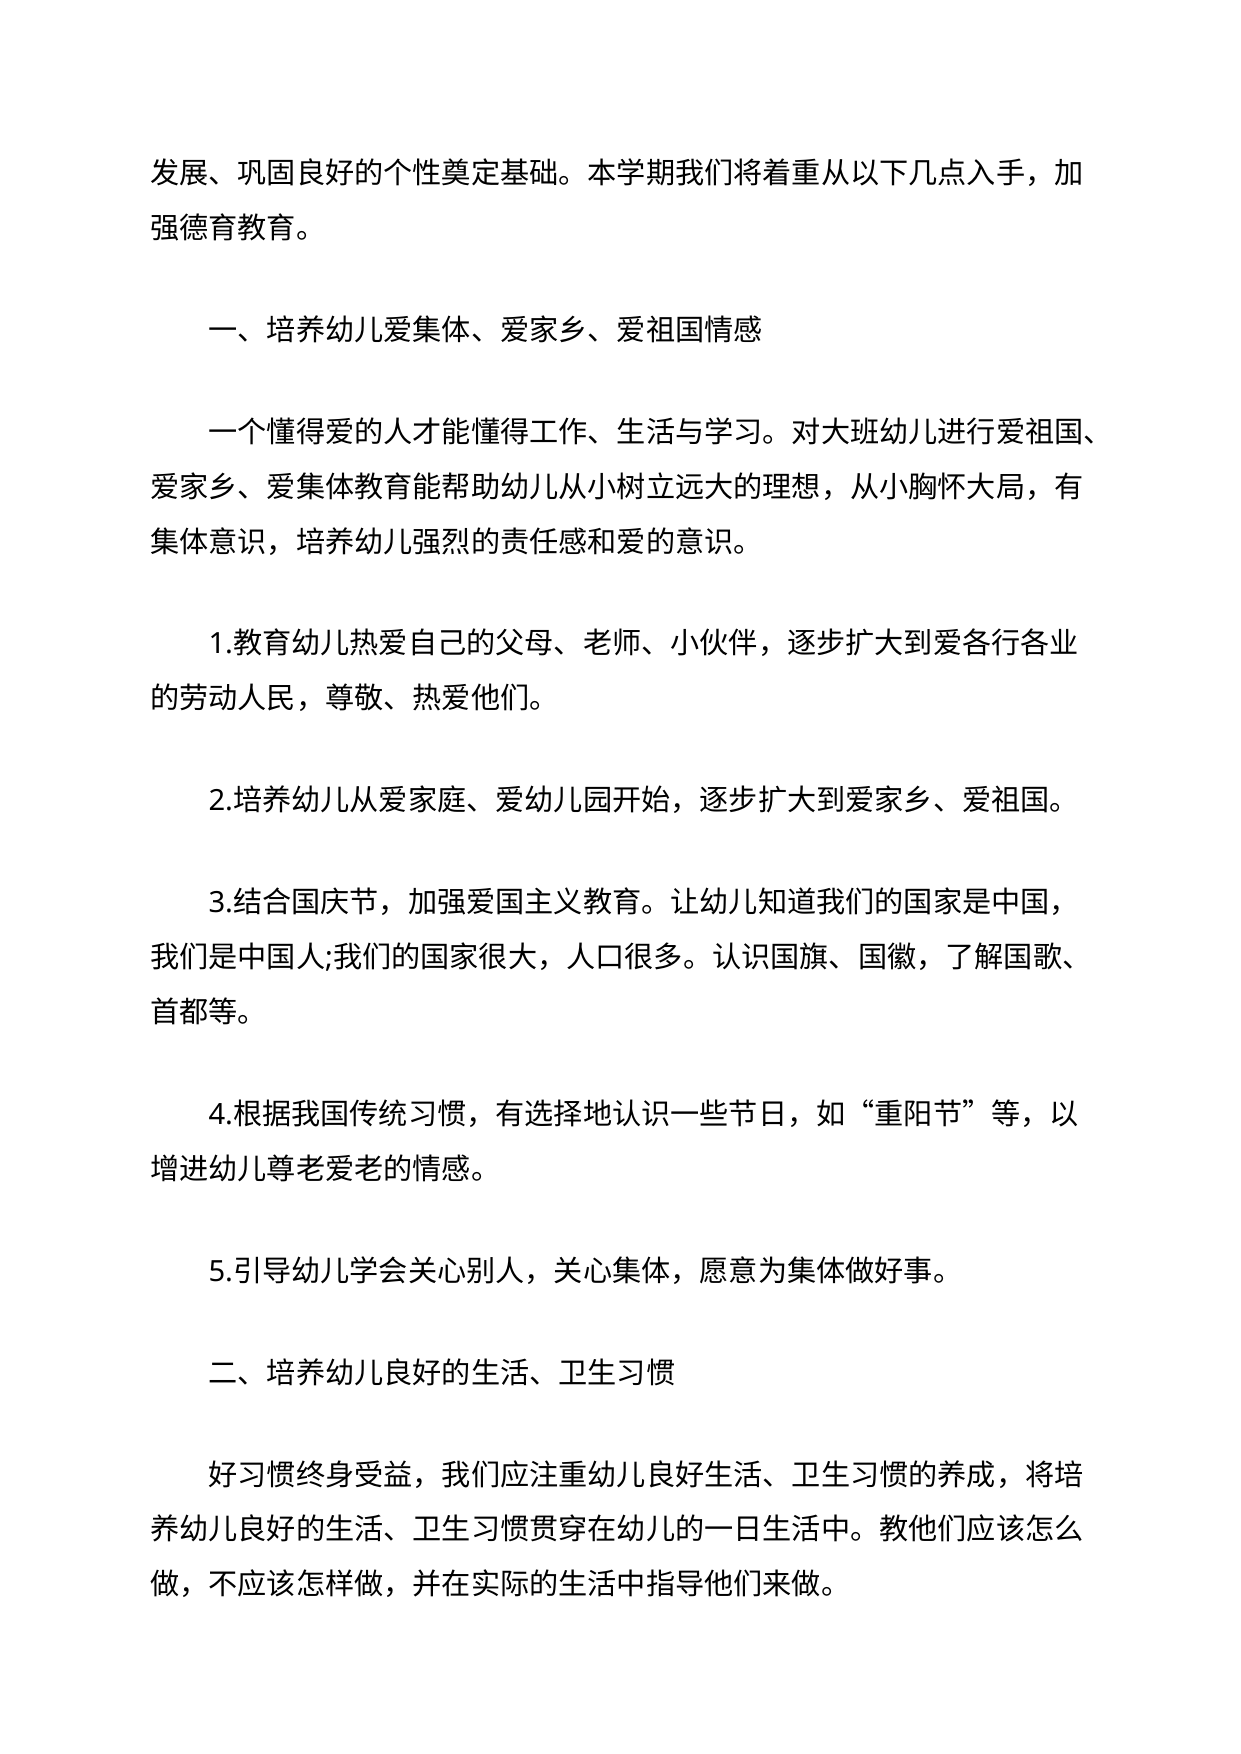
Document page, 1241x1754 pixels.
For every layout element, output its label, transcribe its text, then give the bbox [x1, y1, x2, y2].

text 3.结合国庆节，加强爱国主义教育。让幼儿知道我们的国家是中国，我们是中国人;我们的国家很大，人口很多。认识国旗、国徽，了解国歌、首都等。 [150, 879, 1090, 1031]
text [150, 150, 1090, 247]
text 2.培养幼儿从爱家庭、爱幼儿园开始，逐步扩大到爱家乡、爱祖国。 [150, 777, 1090, 819]
text 一、培养幼儿爱集体、爱家乡、爱祖国情感 [150, 307, 1090, 349]
text 二、培养幼儿良好的生活、卫生习惯 [150, 1349, 1090, 1392]
text 1.教育幼儿热爱自己的父母、老师、小伙伴，逐步扩大到爱各行各业的劳动人民，尊敬、热爱他们。 [150, 620, 1090, 717]
text 4.根据我国传统习惯，有选择地认识一些节日，如“重阳节”等，以增进幼儿尊老爱老的情感。 [150, 1091, 1090, 1188]
text 好习惯终身受益，我们应注重幼儿良好生活、卫生习惯的养成，将培养幼儿良好的生活、卫生习惯贯穿在幼儿的一日生活中。教他们应该怎么做，不应该怎样做，并在实际的生活中指导他们来做。 [150, 1451, 1090, 1603]
text 5.引导幼儿学会关心别人，关心集体，愿意为集体做好事。 [150, 1247, 1090, 1290]
text 一个懂得爱的人才能懂得工作、生活与学习。对大班幼儿进行爱祖国、爱家乡、爱集体教育能帮助幼儿从小树立远大的理想，从小胸怀大局，有集体意识，培养幼儿强烈的责任感和爱的意识。 [150, 408, 1090, 561]
